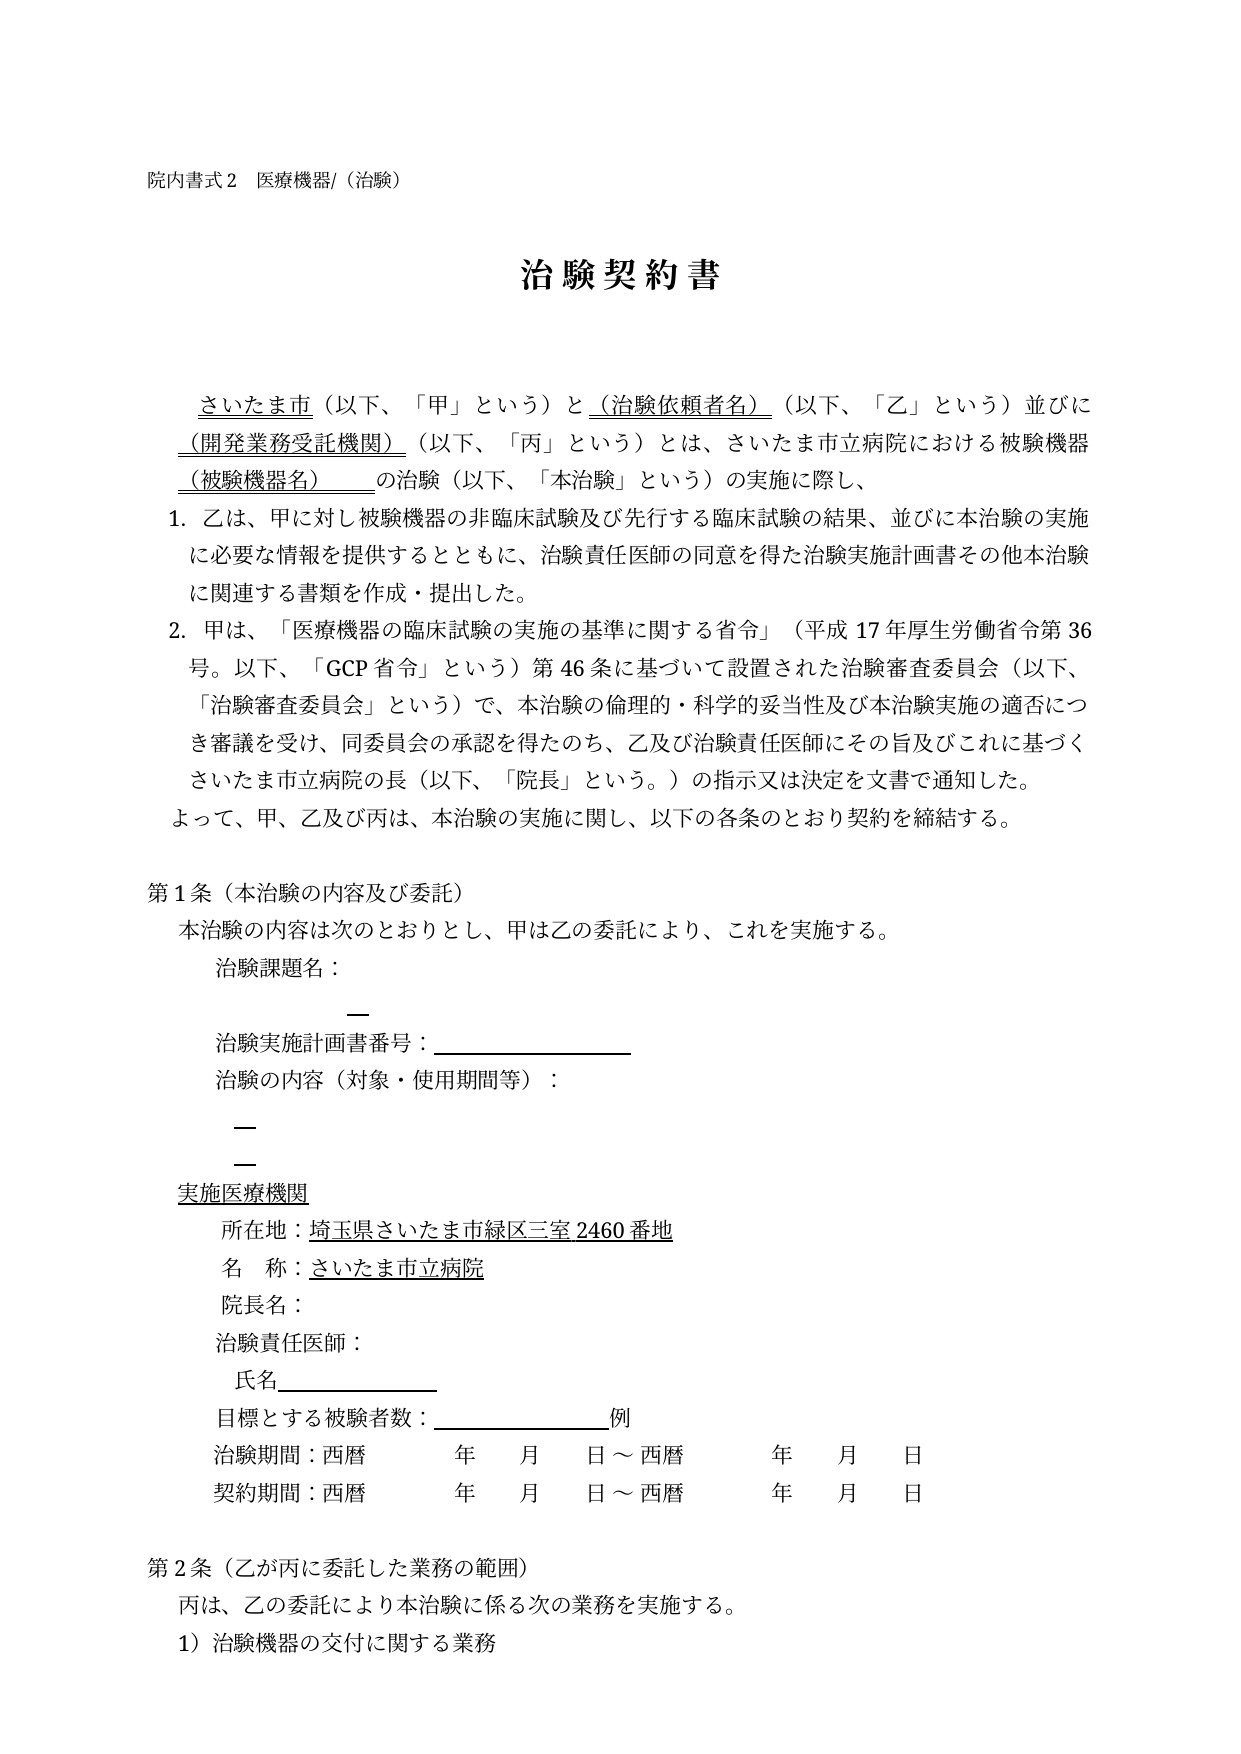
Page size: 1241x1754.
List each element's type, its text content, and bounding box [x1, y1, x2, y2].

text さいたま市（以下、「甲」という）と（治験依頼者名）（以下、「乙」という）並びに（開発業務受託機関）（以下、「丙」という）とは、さいたま市立病院における被験機器 （被験機器名） の治験（以下、「本治験」という）の実施に際し、 [178, 385, 1092, 498]
text 名 称：さいたま市立病院 [148, 1248, 1092, 1285]
text 実施医療機関 [169, 1173, 1092, 1210]
text 1）治験機器の交付に関する業務 [178, 1623, 1092, 1660]
text 所在地：埼玉県さいたま市緑区三室2460番地 [148, 1210, 1092, 1248]
text 院内書式2 医療機器/（治験） [148, 160, 1092, 198]
text よって、甲、乙及び丙は、本治験の実施に関し、以下の各条のとおり契約を締結する。 [148, 798, 1092, 835]
text 治験責任医師： [178, 1323, 1092, 1360]
text 治験課題名： [178, 948, 1092, 985]
text 治験の内容（対象・使用期間等）： [178, 1060, 1092, 1098]
text 氏名 [178, 1360, 1092, 1398]
text 本治験の内容は次のとおりとし、甲は乙の委託により、これを実施する。 [178, 910, 1092, 948]
text 院長名： [148, 1285, 1092, 1323]
text 治験実施計画書番号： [178, 1023, 1092, 1060]
text 2．甲は、「医療機器の臨床試験の実施の基準に関する省令」（平成17年厚生労働省令第36号。以下、「GCP省令」という）第46条に基づいて設置された治験審査委員会（以下、「治験審査委員会」という）で、本治験の倫理的・科学的妥当性及び本治験実施の適否につき審議を受け、同委員会の承認を得たのち、乙及び治験責任医師にその旨及びこれに基づくさいたま市立病院の長（以下、「院長」という。）の指示又は決定を文書で通知した。 [168, 610, 1092, 798]
text 目標とする被験者数： 例 [178, 1398, 1092, 1435]
text 1．乙は、甲に対し被験機器の非臨床試験及び先行する臨床試験の結果、並びに本治験の実施に必要な情報を提供するとともに、治験責任医師の同意を得た治験実施計画書その他本治験に関連する書類を作成・提出した。 [168, 498, 1092, 610]
text 丙は、乙の委託により本治験に係る次の業務を実施する。 [178, 1585, 1092, 1623]
text 契約期間：西暦 年 月 日 ～ 西暦 年 月 日 [148, 1473, 1092, 1510]
text 治 験 契 約 書 [148, 235, 1092, 310]
text 第1条（本治験の内容及び委託） [148, 873, 1092, 910]
text 第2条（乙が丙に委託した業務の範囲） [148, 1548, 1092, 1585]
text 治験期間：西暦 年 月 日 ～ 西暦 年 月 日 [148, 1435, 1092, 1473]
